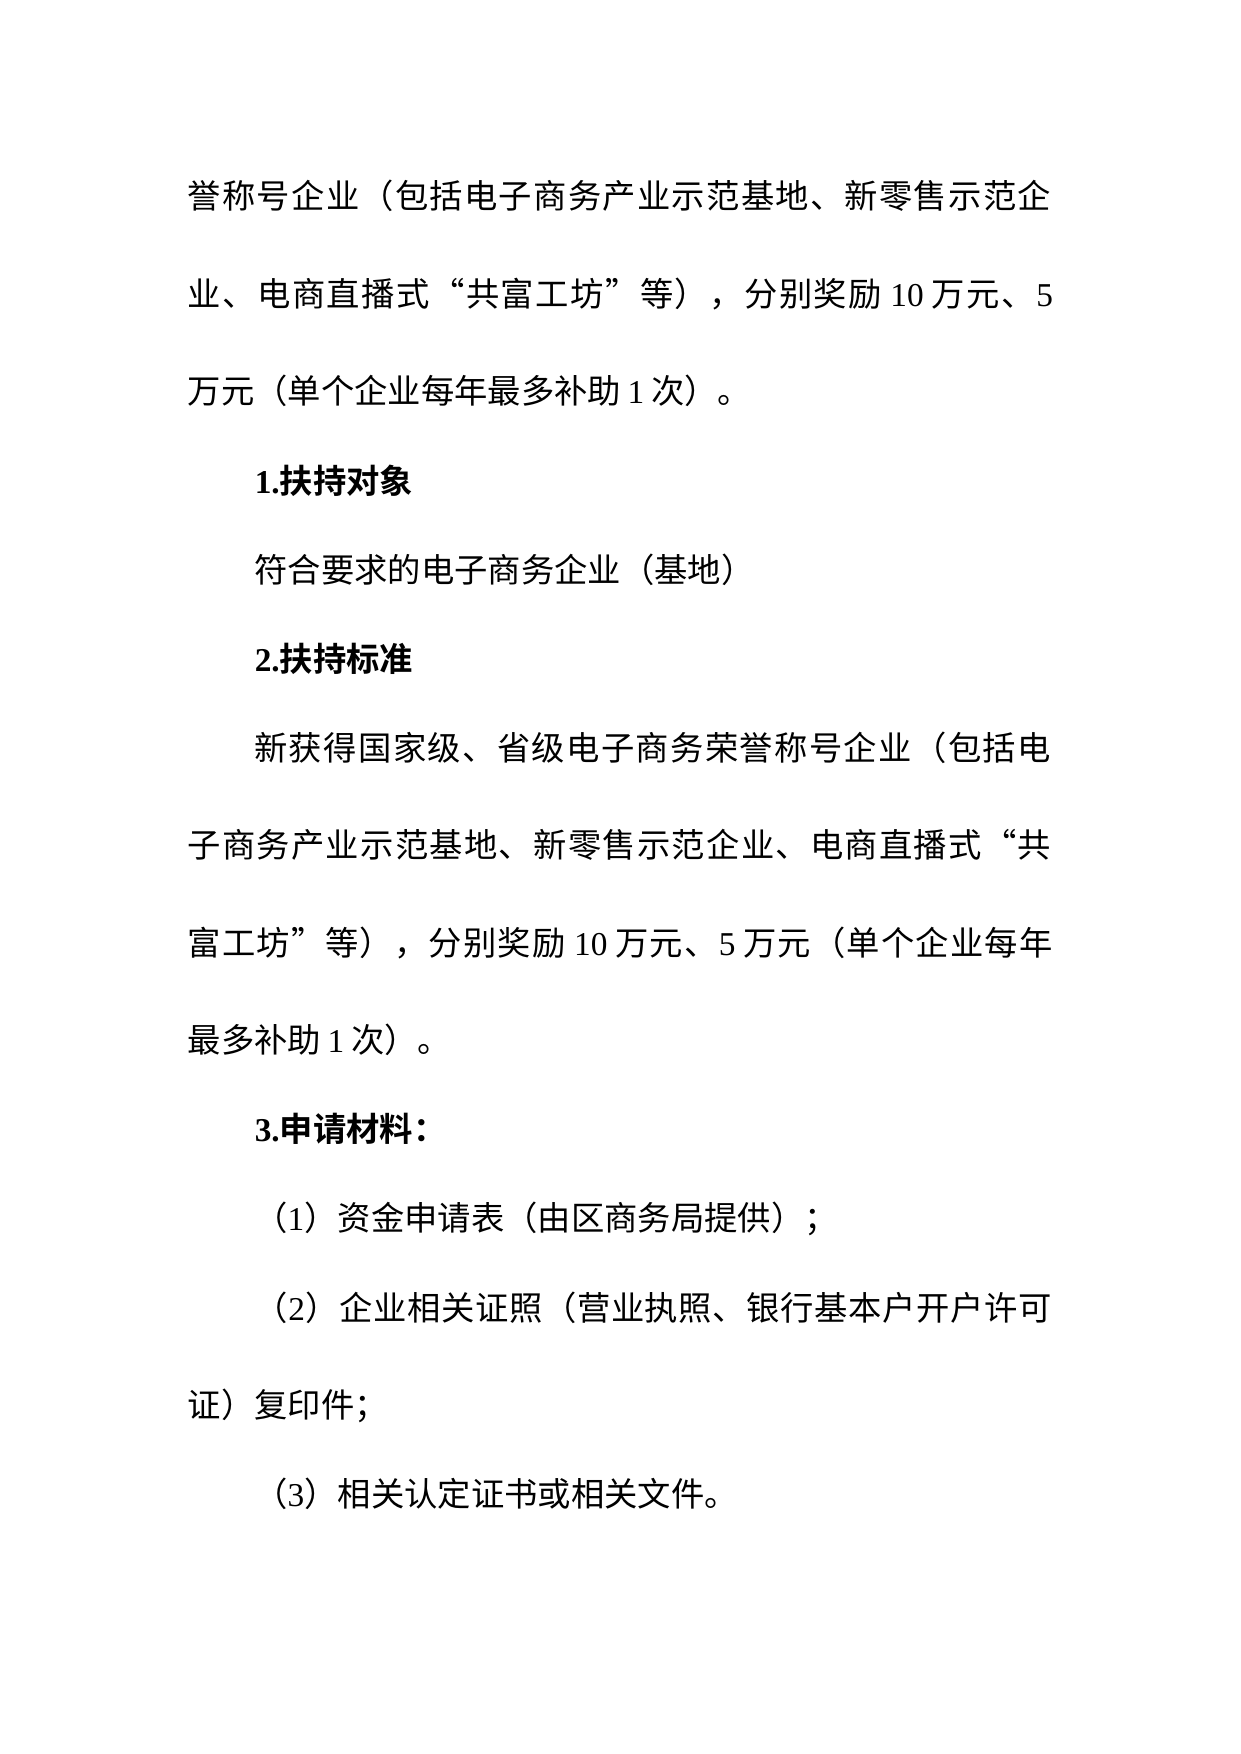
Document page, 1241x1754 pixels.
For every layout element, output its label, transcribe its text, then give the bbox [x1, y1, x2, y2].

text （3）相关认定证书或相关文件。 [187, 1459, 1053, 1524]
text （1）资金申请表（由区商务局提供）； [187, 1184, 1053, 1249]
list 3.申请材料： [187, 1095, 1053, 1160]
list 2.扶持标准 [187, 624, 1053, 689]
text 符合要求的电子商务企业（基地） [187, 535, 1053, 600]
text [187, 162, 1053, 422]
text 1.扶持对象 [187, 446, 1053, 511]
list 新获得国家级、省级电子商务荣誉称号企业（包括电子商务产业示范基地、新零售示范企业、电商直播式“共富工坊”等），分别奖励10万元、5万元（单个企业每年最多补助1次）。 [187, 713, 1053, 1071]
text （2）企业相关证照（营业执照、银行基本户开户许可证）复印件； [187, 1273, 1053, 1435]
